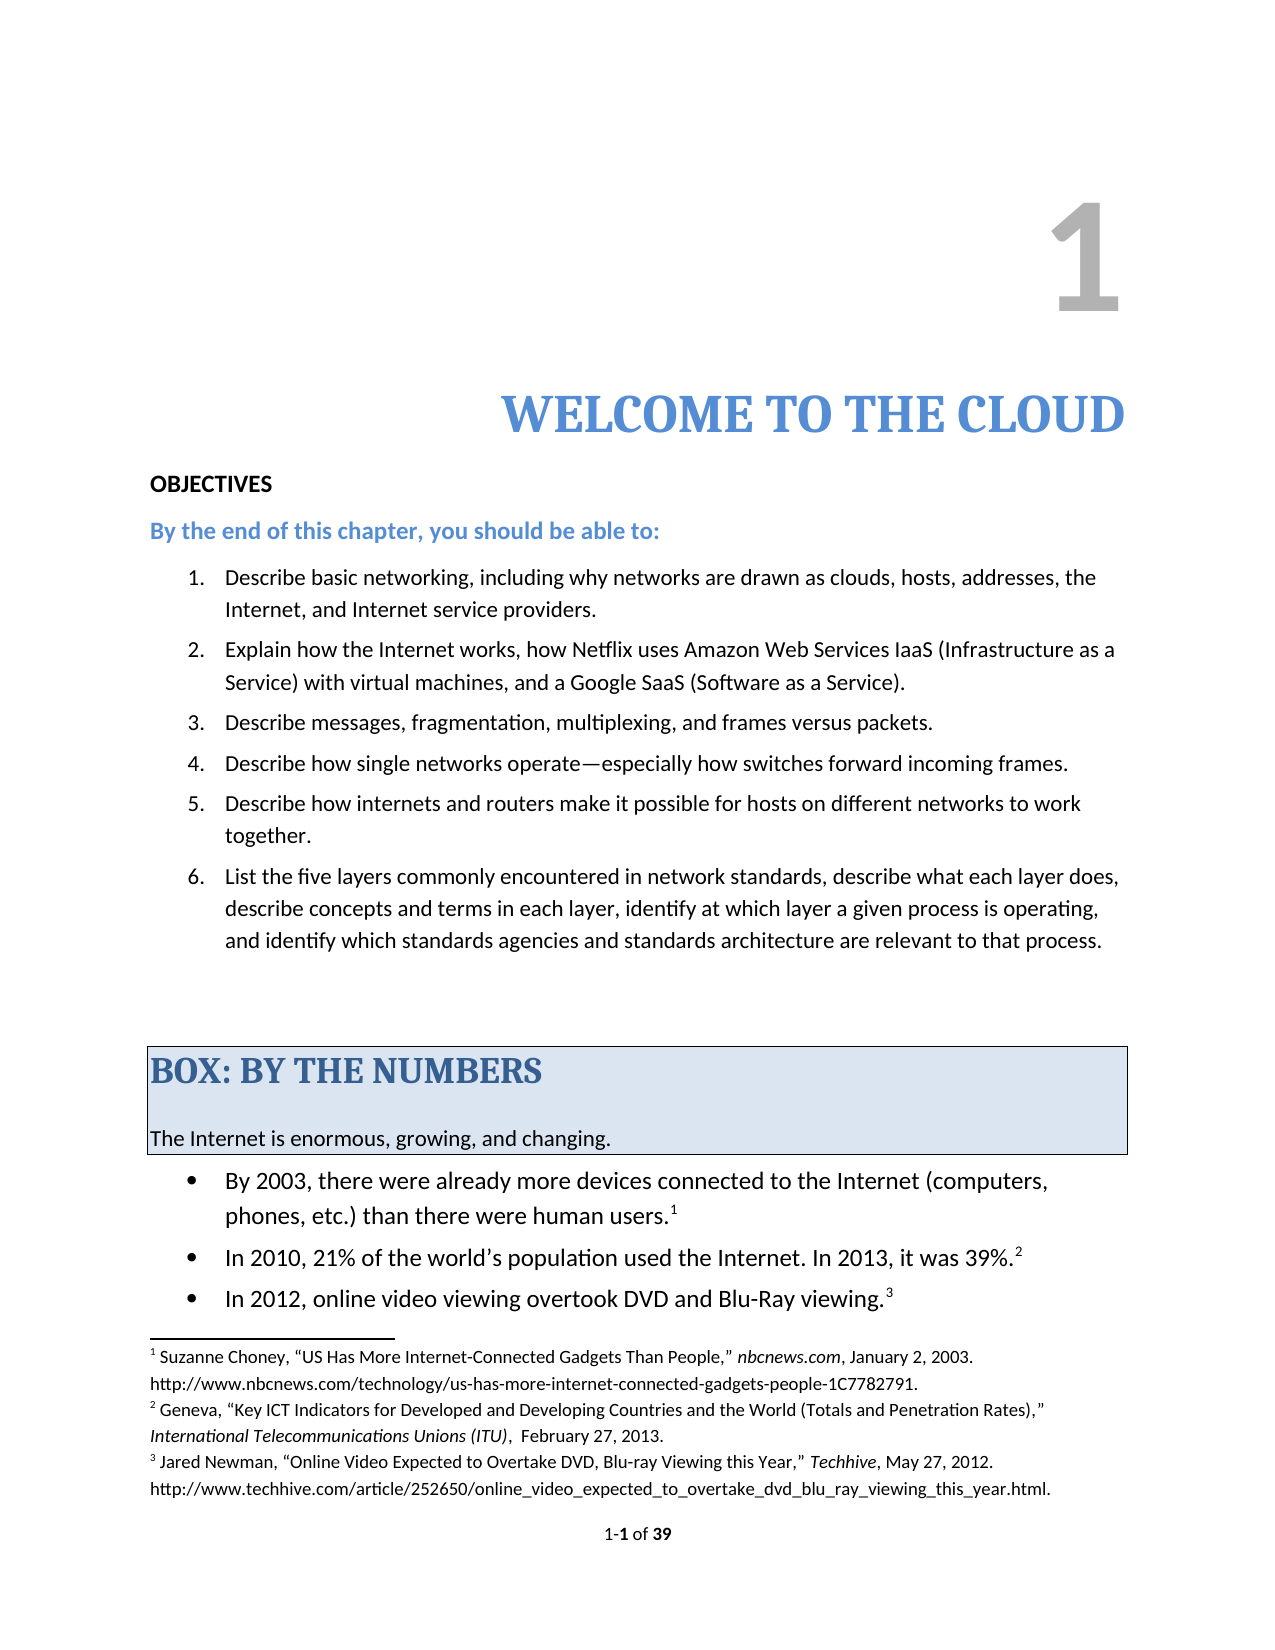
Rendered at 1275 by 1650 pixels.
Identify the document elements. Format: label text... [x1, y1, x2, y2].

list Describe how internets and routers make it possible for hosts on different networks to work together. [187, 789, 1125, 849]
list List the five layers commonly encountered in network standards, describe what each layer does, describe concepts and terms in each layer, identify at which layer a given process is operating, and identify which standards agencies and standards architecture are relevant to that process. [187, 862, 1125, 954]
text The Internet is enormous, growing, and changing. [148, 1121, 1127, 1154]
list Describe messages, fragmentation, multiplexing, and frames versus packets. [187, 708, 1125, 736]
list Explain how the Internet works, how Netflix uses Amazon Web Services IaaS (Infrastructure as a Service) with virtual machines, and a Google SaaS (Software as a Service). [187, 636, 1125, 696]
list Describe basic networking, including why networks are drawn as clouds, hosts, addresses, the Internet, and Internet service providers. [187, 563, 1125, 623]
text In 2010, 21% of the world’s population used the Internet. In 2013, it was 39%. [187, 1242, 1125, 1272]
text By 2003, there were already more devices connected to the Internet (computers, phones, etc.) than there were human users. [187, 1165, 1125, 1231]
list Describe how single networks operate—especially how switches forward incoming frames. [187, 749, 1125, 777]
text By the end of this chapter, you should be able to: [150, 515, 1125, 546]
text OBJECTIVES [150, 468, 1125, 498]
text In 2012, online video viewing overtook DVD and Blu-Ray viewing. [187, 1283, 1125, 1313]
text Welcome to the Cloud [150, 384, 1125, 446]
subtitle BOX: By the Numbers [148, 1047, 1127, 1092]
text 1 [150, 150, 1125, 353]
